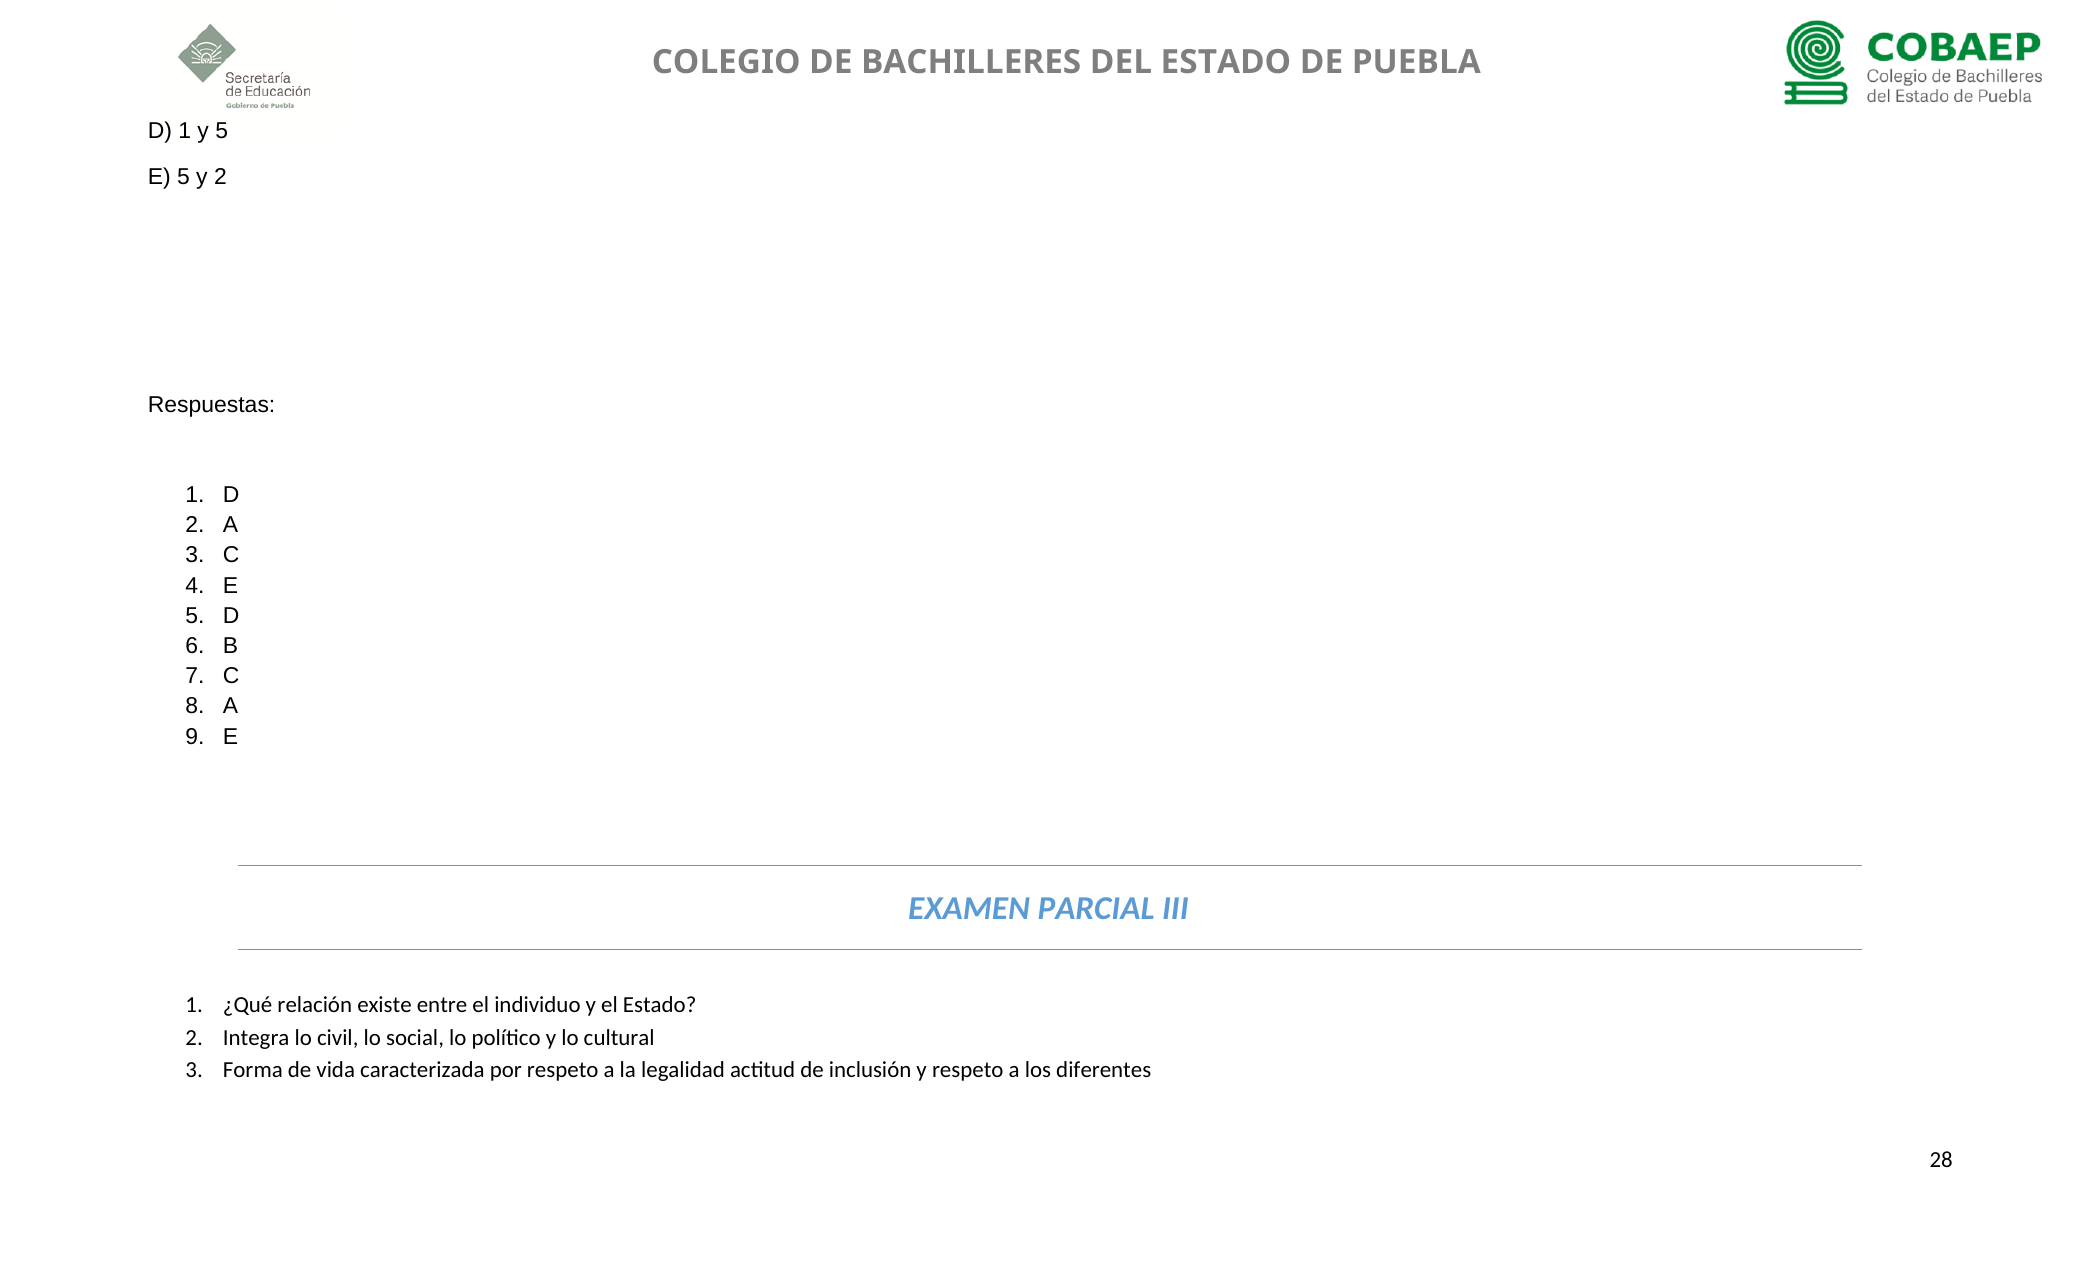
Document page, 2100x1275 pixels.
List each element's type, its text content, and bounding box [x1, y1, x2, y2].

list C [185, 662, 1952, 688]
list E [185, 723, 1952, 749]
picture [1775, 3, 2043, 114]
list Forma de vida caracterizada por respeto a la legalidad actitud de inclusión y respeto a los diferentes [185, 1055, 1952, 1083]
text D) 1 y 5 [148, 117, 1952, 143]
list A [185, 511, 1952, 537]
list B [185, 632, 1952, 658]
list D [185, 602, 1952, 628]
list D [185, 481, 1952, 507]
list C [185, 541, 1952, 568]
text EXAMEN PARCIAL III [238, 866, 1862, 949]
list E [185, 572, 1952, 598]
list Integra lo civil, lo social, lo político y lo cultural [185, 1023, 1952, 1051]
list A [185, 692, 1952, 719]
text E) 5 y 2 [148, 163, 1952, 190]
list ¿Qué relación existe entre el individuo y el Estado? [185, 991, 1952, 1018]
picture [151, 3, 349, 117]
text Respuestas: [148, 391, 1952, 417]
